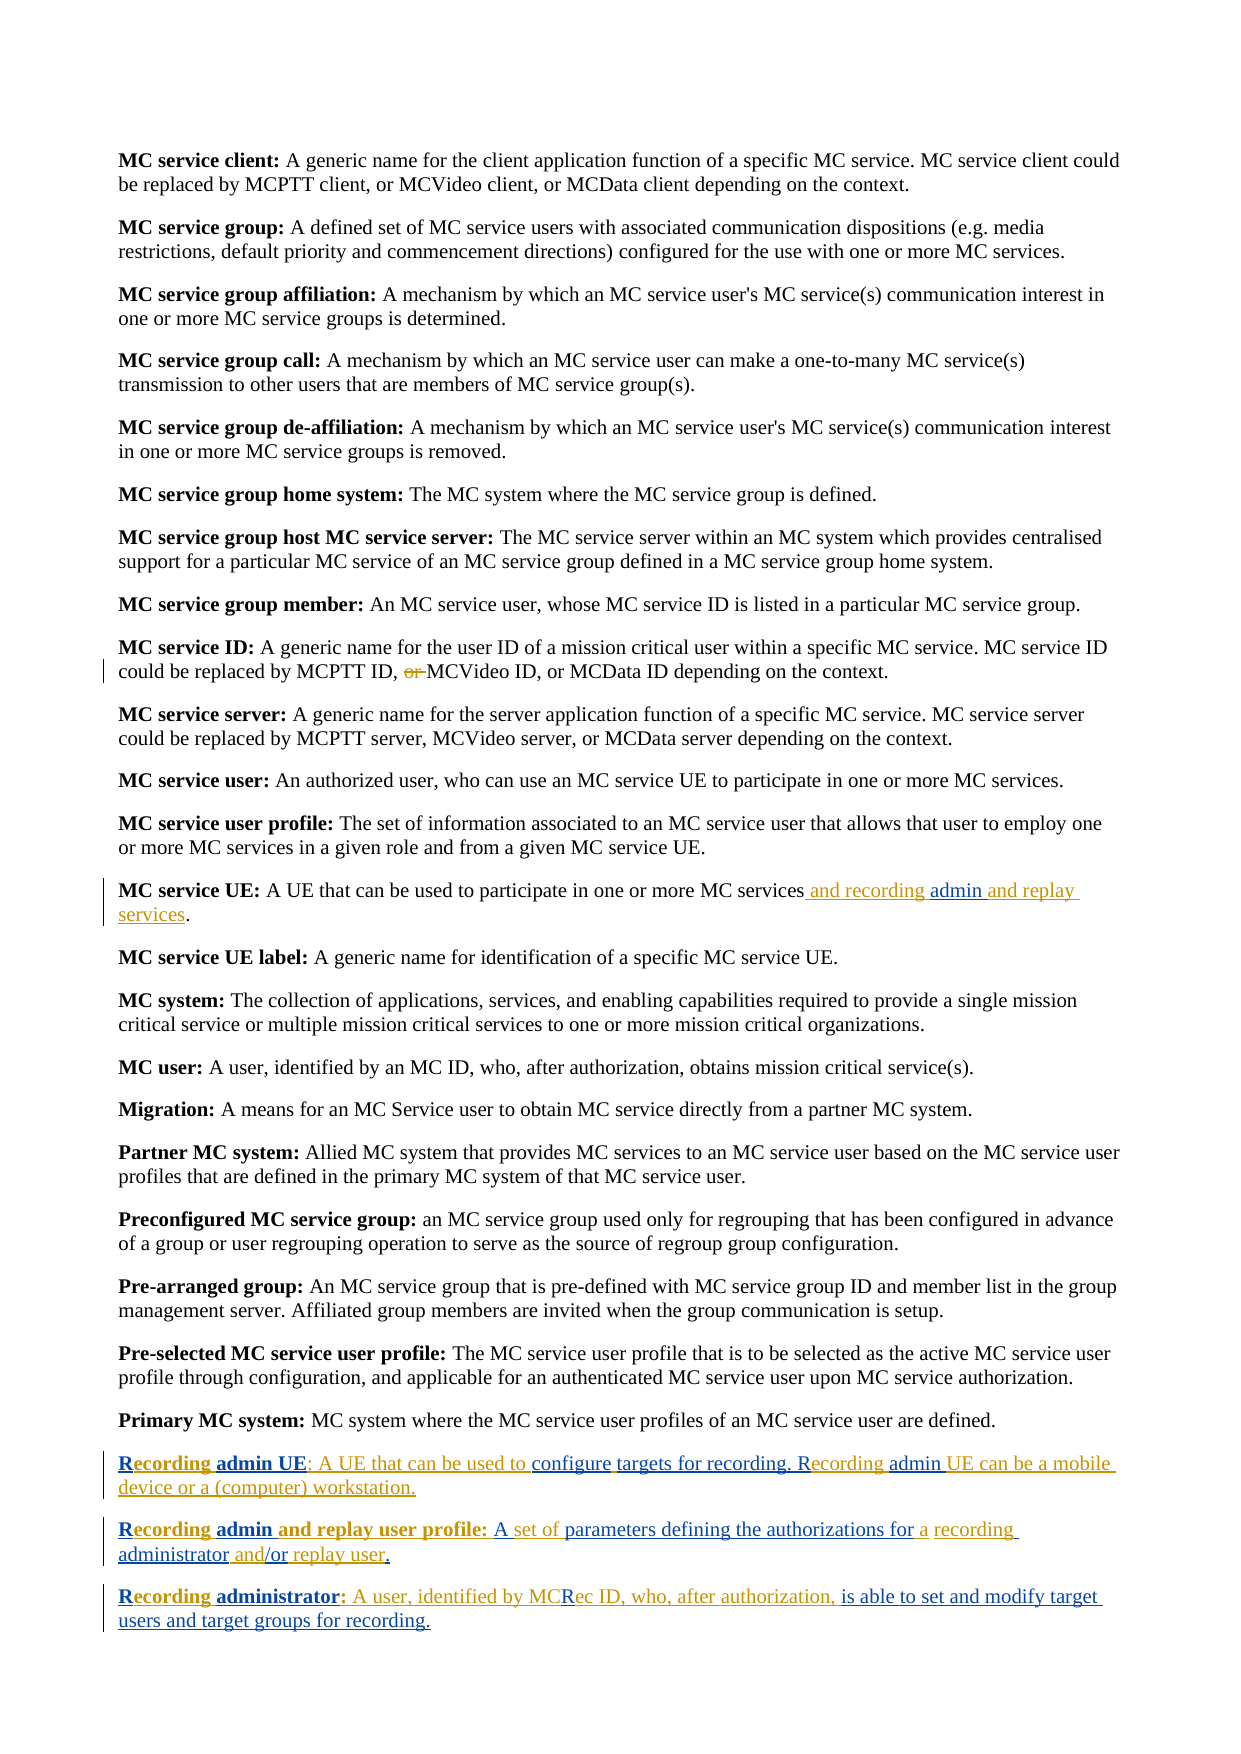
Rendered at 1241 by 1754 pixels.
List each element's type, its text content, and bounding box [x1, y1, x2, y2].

text MC service group: A defined set of MC service users with associated communication dispositions (e.g. media restrictions, default priority and commencement directions) configured for the use with one or more MC services. [118, 214, 1122, 263]
text MC service group home system: The MC system where the MC service group is defined. [118, 482, 1122, 506]
text MC service user profile: The set of information associated to an MC service user that allows that user to employ one or more MC services in a given role and from a given MC service UE. [118, 811, 1122, 859]
text MC service group call: A mechanism by which an MC service user can make a one-to-many MC service(s) transmission to other users that are members of MC service group(s). [118, 348, 1122, 396]
text Pre-arranged group: An MC service group that is pre-defined with MC service group ID and member list in the group management server. Affiliated group members are invited when the group communication is setup. [118, 1274, 1122, 1322]
text MC service ID: A generic name for the user ID of a mission critical user within a specific MC service. MC service ID could be replaced by MCPTT ID, MCVideo ID, or MCData ID depending on the context. [118, 634, 1122, 683]
text MC user: A user, identified by an MC ID, who, after authorization, obtains mission critical service(s). [118, 1054, 1122, 1079]
text Partner MC system: Allied MC system that provides MC services to an MC service user based on the MC service user profiles that are defined in the primary MC system of that MC service user. [118, 1140, 1122, 1188]
text MC service group de-affiliation: A mechanism by which an MC service user's MC service(s) communication interest in one or more MC service groups is removed. [118, 415, 1122, 463]
text MC service group member: An MC service user, whose MC service ID is listed in a particular MC service group. [118, 592, 1122, 616]
text MC system: The collection of applications, services, and enabling capabilities required to provide a single mission critical service or multiple mission critical services to one or more mission critical organizations. [118, 988, 1122, 1036]
text Primary MC system: MC system where the MC service user profiles of an MC service user are defined. [118, 1408, 1122, 1432]
text Preconfigured MC service group: an MC service group used only for regrouping that has been configured in advance of a group or user regrouping operation to serve as the source of regroup group configuration. [118, 1207, 1122, 1255]
text MC service UE: A UE that can be used to participate in one or more MC services. [118, 878, 1122, 926]
text MC service UE label: A generic name for identification of a specific MC service UE. [118, 945, 1122, 969]
text MC service group affiliation: A mechanism by which an MC service user's MC service(s) communication interest in one or more MC service groups is determined. [118, 281, 1122, 329]
text MC service server: A generic name for the server application function of a specific MC service. MC service server could be replaced by MCPTT server, MCVideo server, or MCData server depending on the context. [118, 701, 1122, 749]
text Migration: A means for an MC Service user to obtain MC service directly from a partner MC system. [118, 1097, 1122, 1121]
text Pre-selected MC service user profile: The MC service user profile that is to be selected as the active MC service user profile through configuration, and applicable for an authenticated MC service user upon MC service authorization. [118, 1341, 1122, 1389]
text MC service client: A generic name for the client application function of a specific MC service. MC service client could be replaced by MCPTT client, or MCVideo client, or MCData client depending on the context. [118, 148, 1122, 196]
text MC service group host MC service server: The MC service server within an MC system which provides centralised support for a particular MC service of an MC service group defined in a MC service group home system. [118, 525, 1122, 573]
text MC service user: An authorized user, who can use an MC service UE to participate in one or more MC services. [118, 768, 1122, 792]
